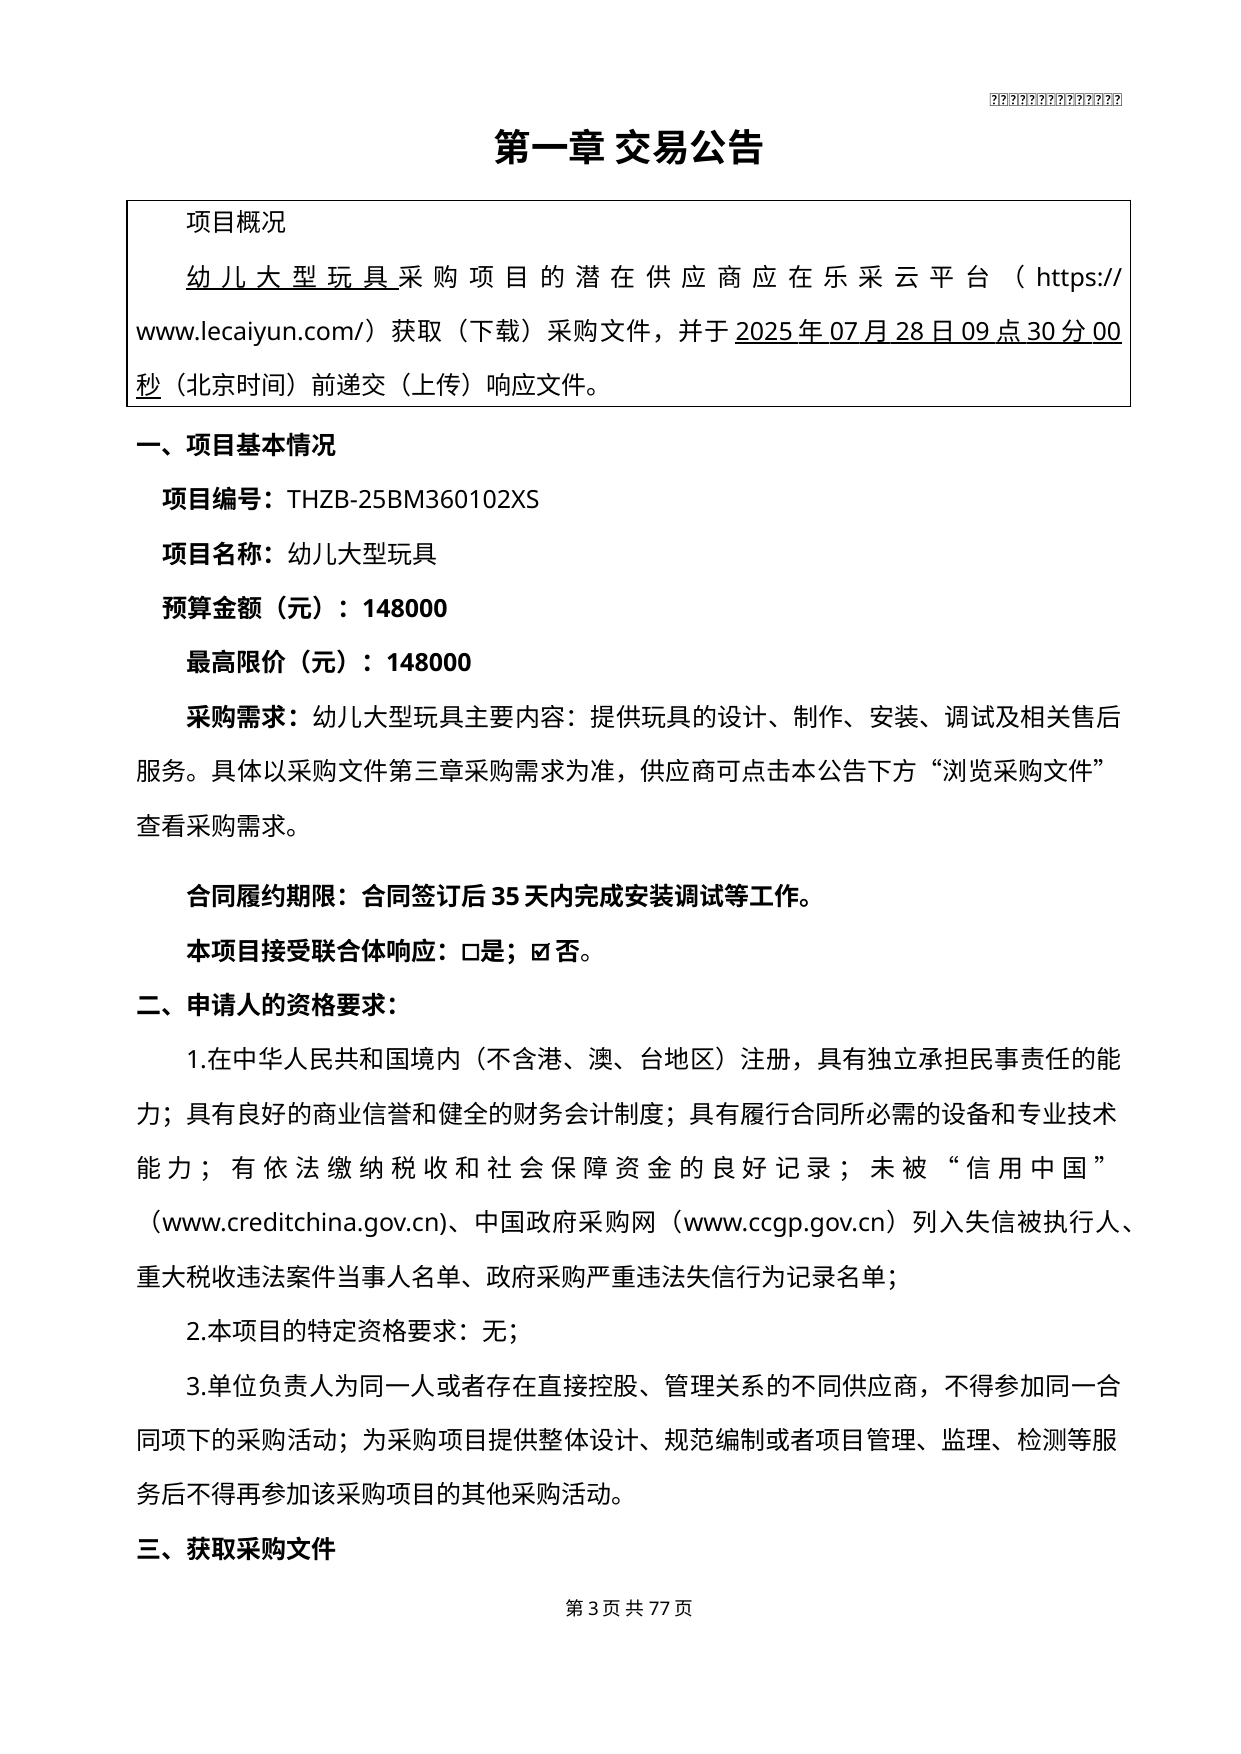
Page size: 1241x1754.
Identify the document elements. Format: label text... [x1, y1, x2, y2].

text 项目编号：THZB-25BM360102XS [136, 480, 1122, 516]
text 幼儿大型玩具采购项目的潜在供应商应在乐采云平台（https://www.lecaiyun.com/）获取（下载）采购文件，并于2025年07月28日09点30分00秒（北京时间）前递交（上传）响应文件。 [128, 254, 1130, 406]
text 项目名称：幼儿大型玩具 [136, 534, 1122, 570]
text 1.在中华人民共和国境内（不含港、澳、台地区）注册，具有独立承担民事责任的能力；具有良好的商业信誉和健全的财务会计制度；具有履行合同所必需的设备和专业技术能力；有依法缴纳税收和社会保障资金的良好记录；未被“信用中国”（www.creditchina.gov.cn)、中国政府采购网（www.ccgp.gov.cn）列入失信被执行人、重大税收违法案件当事人名单、政府采购严重违法失信行为记录名单； [136, 1040, 1122, 1293]
text 本项目接受联合体响应：是；否。 [136, 931, 1122, 967]
text 项目概况 [128, 201, 1130, 239]
text 3.单位负责人为同一人或者存在直接控股、管理关系的不同供应商，不得参加同一合同项下的采购活动；为采购项目提供整体设计、规范编制或者项目管理、监理、检测等服务后不得再参加该采购项目的其他采购活动。 [136, 1366, 1122, 1511]
text 二、申请人的资格要求： [136, 985, 1122, 1022]
text 合同履约期限：合同签订后35天内完成安装调试等工作。 [136, 877, 1122, 913]
text 采购需求：幼儿大型玩具主要内容：提供玩具的设计、制作、安装、调试及相关售后服务。具体以采购文件第三章采购需求为准，供应商可点击本公告下方“浏览采购文件”查看采购需求。 [136, 697, 1122, 842]
text 一、项目基本情况 [136, 425, 1122, 462]
text 2.本项目的特定资格要求：无； [136, 1312, 1122, 1348]
text 最高限价（元）：148000 [136, 643, 1122, 679]
text 三、获取采购文件 [136, 1529, 1122, 1565]
text 第一章 交易公告 [136, 118, 1122, 172]
text 预算金额（元）：148000 [136, 588, 1122, 625]
